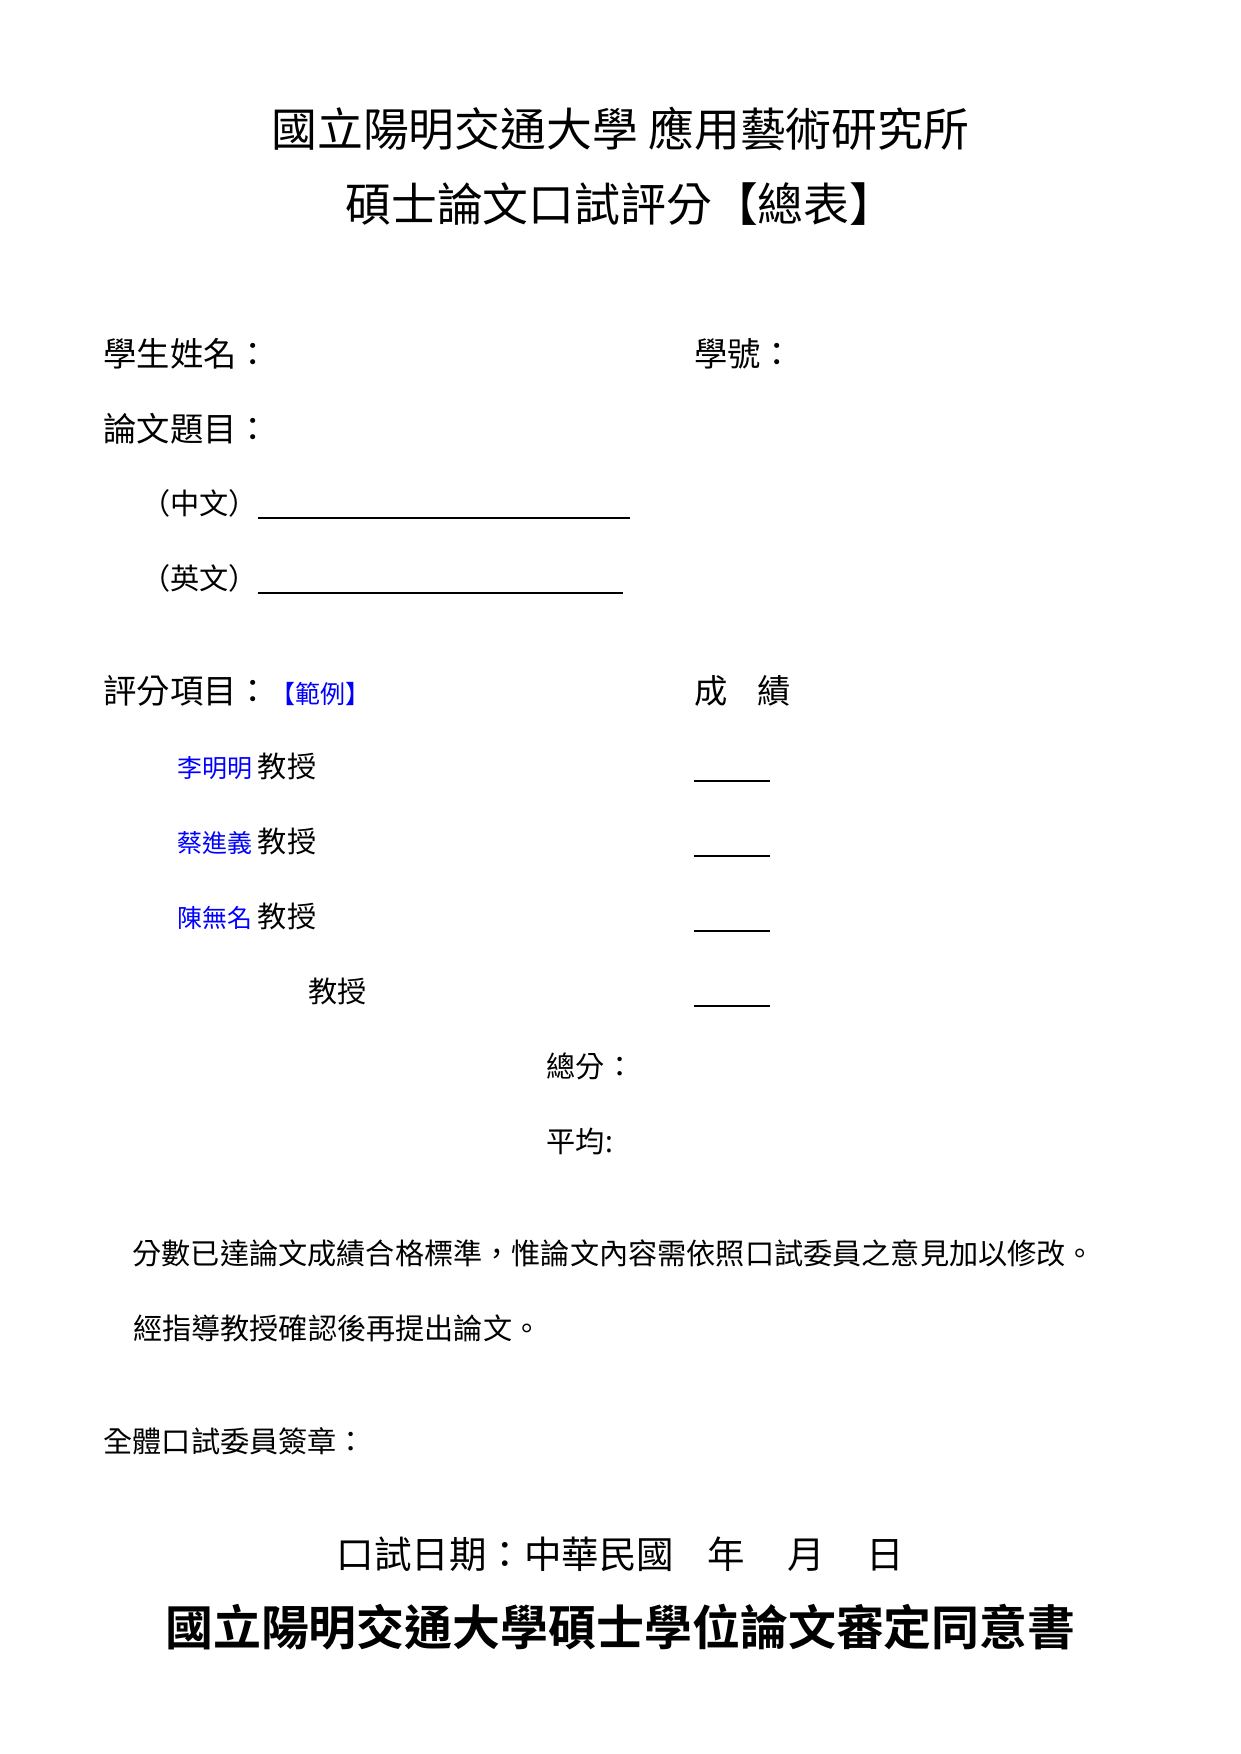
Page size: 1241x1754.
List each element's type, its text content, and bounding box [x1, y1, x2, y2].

text 總分： [103, 1027, 1137, 1102]
text （中文） [103, 464, 1137, 539]
text 教授 [103, 952, 1137, 1027]
text 蔡進義 教授 [103, 802, 1137, 877]
text 平均: [103, 1102, 1137, 1177]
text 碩士論文口試評分【總表】 [103, 164, 1137, 239]
text 學生姓名： 學號： [103, 314, 1137, 389]
text 評分項目：【範例】 成 績 [103, 652, 1137, 727]
text 分數已達論文成績合格標準，惟論文內容需依照口試委員之意見加以修改。經指導教授確認後再提出論文。 [132, 1214, 1122, 1364]
text 全體口試委員簽章： [103, 1402, 1137, 1477]
text 陳無名 教授 [103, 877, 1137, 952]
text 國立陽明交通大學碩士學位論文審定同意書 [103, 1589, 1137, 1659]
text 國立陽明交通大學 應用藝術研究所 [103, 89, 1137, 164]
text 口試日期：中華民國 年 月 日 [103, 1514, 1137, 1589]
text 論文題目： [103, 389, 1137, 464]
text （英文） [103, 539, 1137, 614]
text 李明明 教授 [103, 727, 1137, 802]
